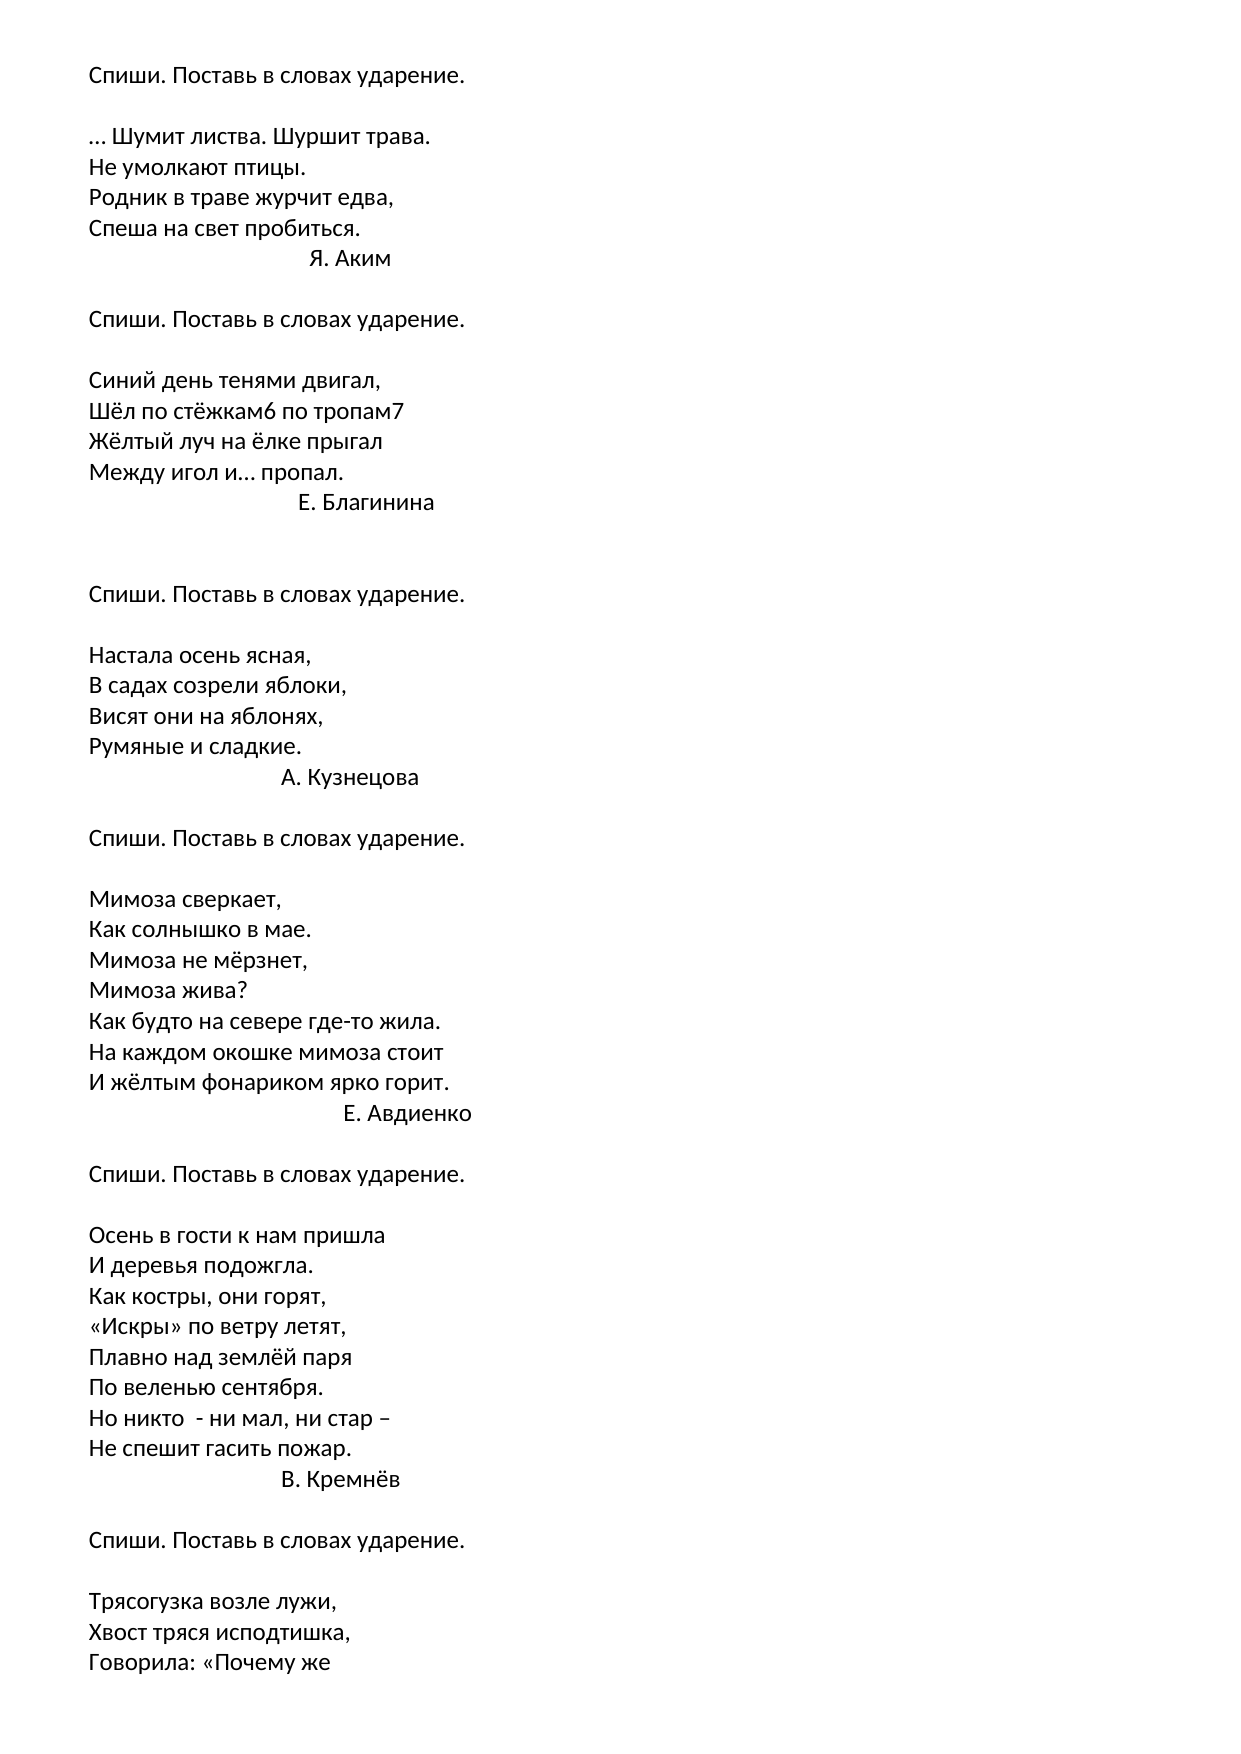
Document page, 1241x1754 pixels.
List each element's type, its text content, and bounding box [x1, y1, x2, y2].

text Мимоза сверкает, [89, 883, 1152, 914]
text Как костры, они горят, [89, 1280, 1152, 1310]
text И деревья подожгла. [89, 1249, 1152, 1280]
text И жёлтым фонариком ярко горит. [89, 1066, 1152, 1097]
text Говорила: «Почему же [89, 1646, 1152, 1677]
text … Шумит листва. Шуршит трава. [89, 120, 1152, 151]
text Я. Аким [89, 242, 1152, 273]
text В садах созрели яблоки, [89, 669, 1152, 700]
text Спиши. Поставь в словах ударение. [89, 578, 1152, 608]
text В. Кремнёв [89, 1463, 1152, 1493]
text Е. Благинина [89, 486, 1152, 517]
text Родник в траве журчит едва, [89, 181, 1152, 212]
text Спиши. Поставь в словах ударение. [89, 822, 1152, 853]
text А. Кузнецова [89, 761, 1152, 792]
text Трясогузка возле лужи, [89, 1585, 1152, 1616]
text Спиши. Поставь в словах ударение. [89, 59, 1152, 89]
text Мимоза жива? [89, 975, 1152, 1005]
text Между игол и… пропал. [89, 456, 1152, 486]
text Висят они на яблонях, [89, 700, 1152, 731]
text Осень в гости к нам пришла [89, 1219, 1152, 1249]
text Плавно над землёй паря [89, 1341, 1152, 1371]
text Синий день тенями двигал, [89, 364, 1152, 395]
text Спиши. Поставь в словах ударение. [89, 303, 1152, 334]
text Хвост тряся исподтишка, [89, 1616, 1152, 1646]
text Спиши. Поставь в словах ударение. [89, 1524, 1152, 1554]
text Румяные и сладкие. [89, 731, 1152, 761]
text Спеша на свет пробиться. [89, 212, 1152, 242]
text Не умолкают птицы. [89, 151, 1152, 181]
text Е. Авдиенко [89, 1097, 1152, 1127]
text Мимоза не мёрзнет, [89, 944, 1152, 975]
text Настала осень ясная, [89, 639, 1152, 669]
text «Искры» по ветру летят, [89, 1310, 1152, 1341]
text Как будто на севере где-то жила. [89, 1005, 1152, 1036]
text По веленью сентября. [89, 1371, 1152, 1402]
text Жёлтый луч на ёлке прыгал [89, 425, 1152, 456]
text Как солнышко в мае. [89, 914, 1152, 944]
text Но никто - ни мал, ни стар – [89, 1402, 1152, 1432]
text Не спешит гасить пожар. [89, 1432, 1152, 1463]
text Спиши. Поставь в словах ударение. [89, 1158, 1152, 1188]
text На каждом окошке мимоза стоит [89, 1036, 1152, 1066]
text Шёл по стёжкам6 по тропам7 [89, 395, 1152, 425]
